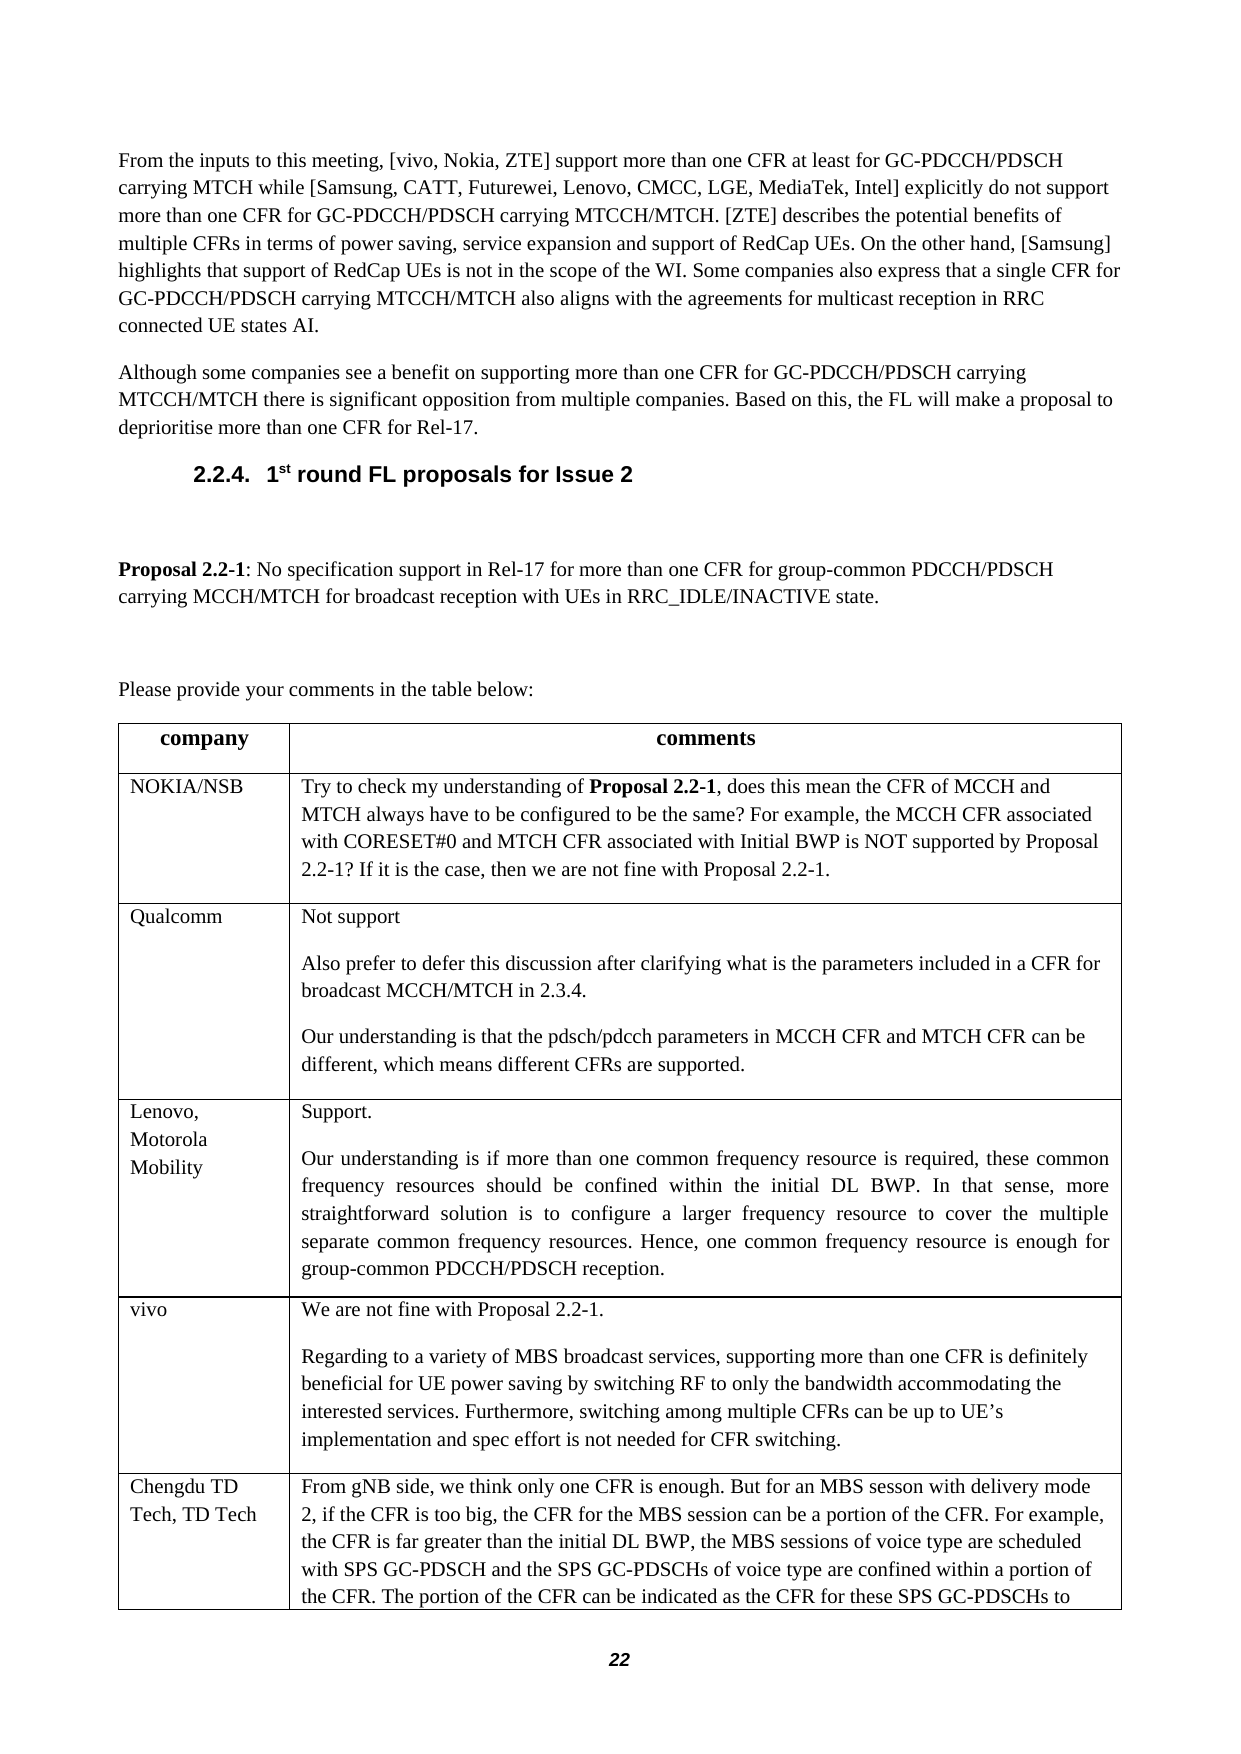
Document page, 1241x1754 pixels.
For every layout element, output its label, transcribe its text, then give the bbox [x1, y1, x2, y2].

text Please provide your comments in the table below: [118, 677, 1122, 701]
text Although some companies see a benefit on supporting more than one CFR for GC-PDCCH/PDSCH carrying MTCCH/MTCH there is significant opposition from multiple companies. Based on this, the FL will make a proposal to deprioritise more than one CFR for Rel-17. [118, 360, 1122, 439]
table_header comments [290, 724, 1121, 773]
subtitle 1st round FL proposals for Issue 2 [193, 461, 1122, 488]
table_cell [119, 1474, 289, 1608]
table_cell vivo [119, 1298, 289, 1473]
table_cell Support. Our understanding is if more than one common frequency resource is required, these common frequency resources should be confined within the initial DL BWP. In that sense, more straightforward solution is to configure a larger frequency resource to cover the multiple separate common frequency resources. Hence, one common frequency resource is enough for group-common PDCCH/PDSCH reception. [290, 1100, 1121, 1296]
text Proposal 2.2-1: No specification support in Rel-17 for more than one CFR for group-common PDCCH/PDSCH carrying MCCH/MTCH for broadcast reception with UEs in RRC_IDLE/INACTIVE state. [118, 557, 1122, 608]
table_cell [290, 1474, 1121, 1608]
table_cell NOKIA/NSB [119, 774, 289, 903]
table_header company [119, 724, 289, 773]
table_cell We are not fine with Proposal 2.2-1. Regarding to a variety of MBS broadcast services, supporting more than one CFR is definitely beneficial for UE power saving by switching RF to only the bandwidth accommodating the interested services. Furthermore, switching among multiple CFRs can be up to UE’s implementation and spec effort is not needed for CFR switching. [290, 1298, 1121, 1473]
text From the inputs to this meeting, [vivo, Nokia, ZTE] support more than one CFR at least for GC-PDCCH/PDSCH carrying MTCH while [Samsung, CATT, Futurewei, Lenovo, CMCC, LGE, MediaTek, Intel] explicitly do not support more than one CFR for GC-PDCCH/PDSCH carrying MTCCH/MTCH. [ZTE] describes the potential benefits of multiple CFRs in terms of power saving, service expansion and support of RedCap UEs. On the other hand, [Samsung] highlights that support of RedCap UEs is not in the scope of the WI. Some companies also express that a single CFR for GC-PDCCH/PDSCH carrying MTCCH/MTCH also aligns with the agreements for multicast reception in RRC connected UE states AI. [118, 148, 1122, 337]
table_cell Try to check my understanding of Proposal 2.2-1, does this mean the CFR of MCCH and MTCH always have to be configured to be the same? For example, the MCCH CFR associated with CORESET#0 and MTCH CFR associated with Initial BWP is NOT supported by Proposal 2.2-1? If it is the case, then we are not fine with Proposal 2.2-1. [290, 774, 1121, 903]
table_cell Qualcomm [119, 904, 289, 1098]
table_cell Not support Also prefer to defer this discussion after clarifying what is the parameters included in a CFR for broadcast MCCH/MTCH in 2.3.4. Our understanding is that the pdsch/pdcch parameters in MCCH CFR and MTCH CFR can be different, which means different CFRs are supported. [290, 904, 1121, 1098]
table_cell Lenovo, Motorola Mobility [119, 1100, 289, 1296]
